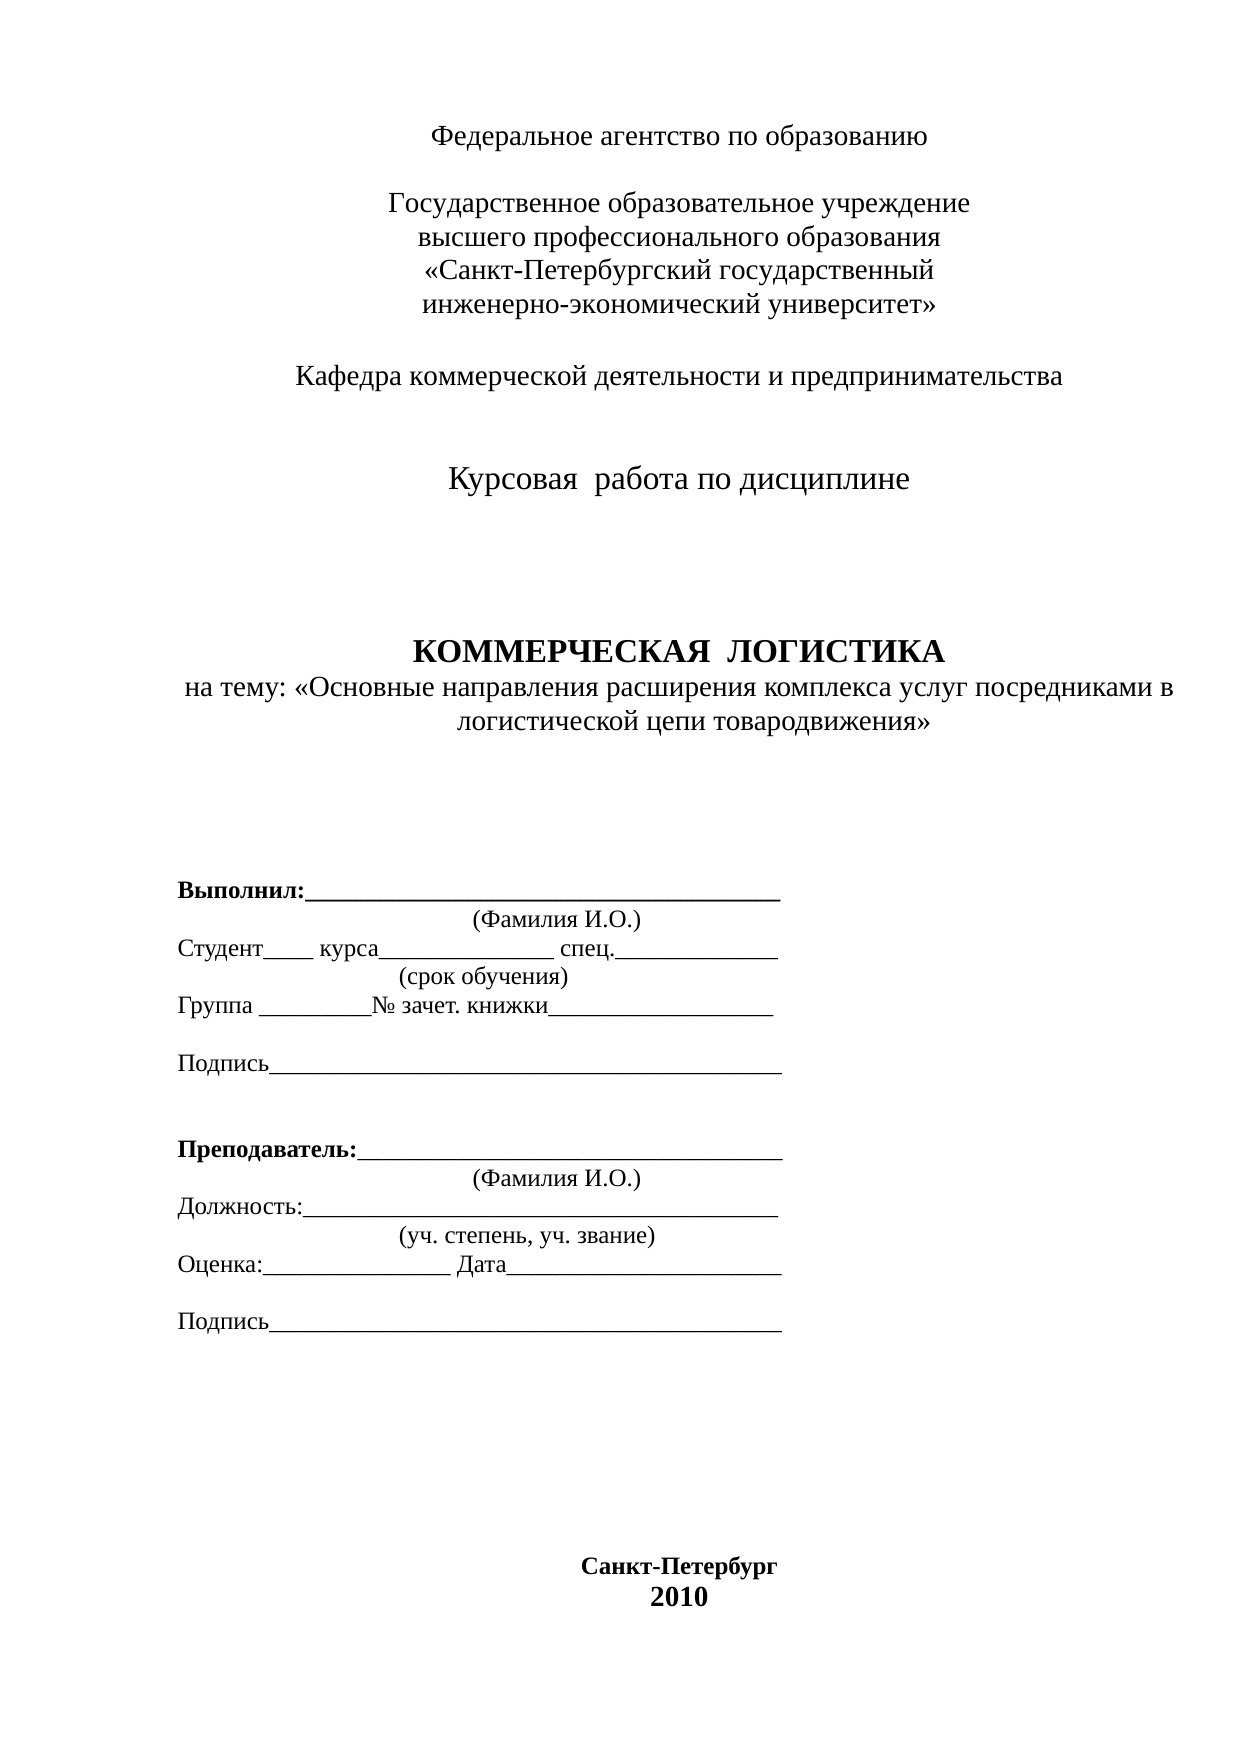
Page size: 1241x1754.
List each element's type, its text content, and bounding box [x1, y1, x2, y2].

list Оценка:_______________ Дата______________________ [177, 1249, 1181, 1278]
list Курсовая работа по дисциплине [177, 458, 1181, 497]
list высшего профессионального образования [177, 219, 1181, 252]
list Федеральное агентство по образованию [177, 118, 1181, 152]
list Группа _________№ зачет. книжки__________________ [177, 990, 1181, 1019]
list инженерно-экономический университет» [177, 286, 1181, 319]
list Кафедра коммерческой деятельности и предпринимательства [177, 358, 1181, 391]
list 2010 [177, 1579, 1181, 1613]
list КОММЕРЧЕСКАЯ ЛОГИСТИКА [177, 631, 1181, 669]
list Студент____ курса______________ спец._____________ [177, 933, 1181, 961]
list Подпись_________________________________________ [177, 1306, 1181, 1335]
list «Санкт-Петербургский государственный [177, 252, 1181, 286]
list Выполнил:______________________________________ [177, 875, 1181, 904]
list (Фамилия И.О.) [177, 1163, 1181, 1191]
list Санкт-Петербург [177, 1551, 1181, 1579]
list (уч. степень, уч. звание) [177, 1220, 1181, 1249]
list Должность:______________________________________ [177, 1191, 1181, 1220]
list Подпись_________________________________________ [177, 1048, 1181, 1076]
list на тему: «Основные направления расширения комплекса услуг посредниками в логистической цепи товародвижения» [177, 669, 1181, 736]
list (срок обучения) [177, 961, 1181, 990]
list Государственное образовательное учреждение [177, 185, 1181, 219]
list (Фамилия И.О.) [177, 904, 1181, 933]
list Преподаватель:__________________________________ [177, 1134, 1181, 1163]
